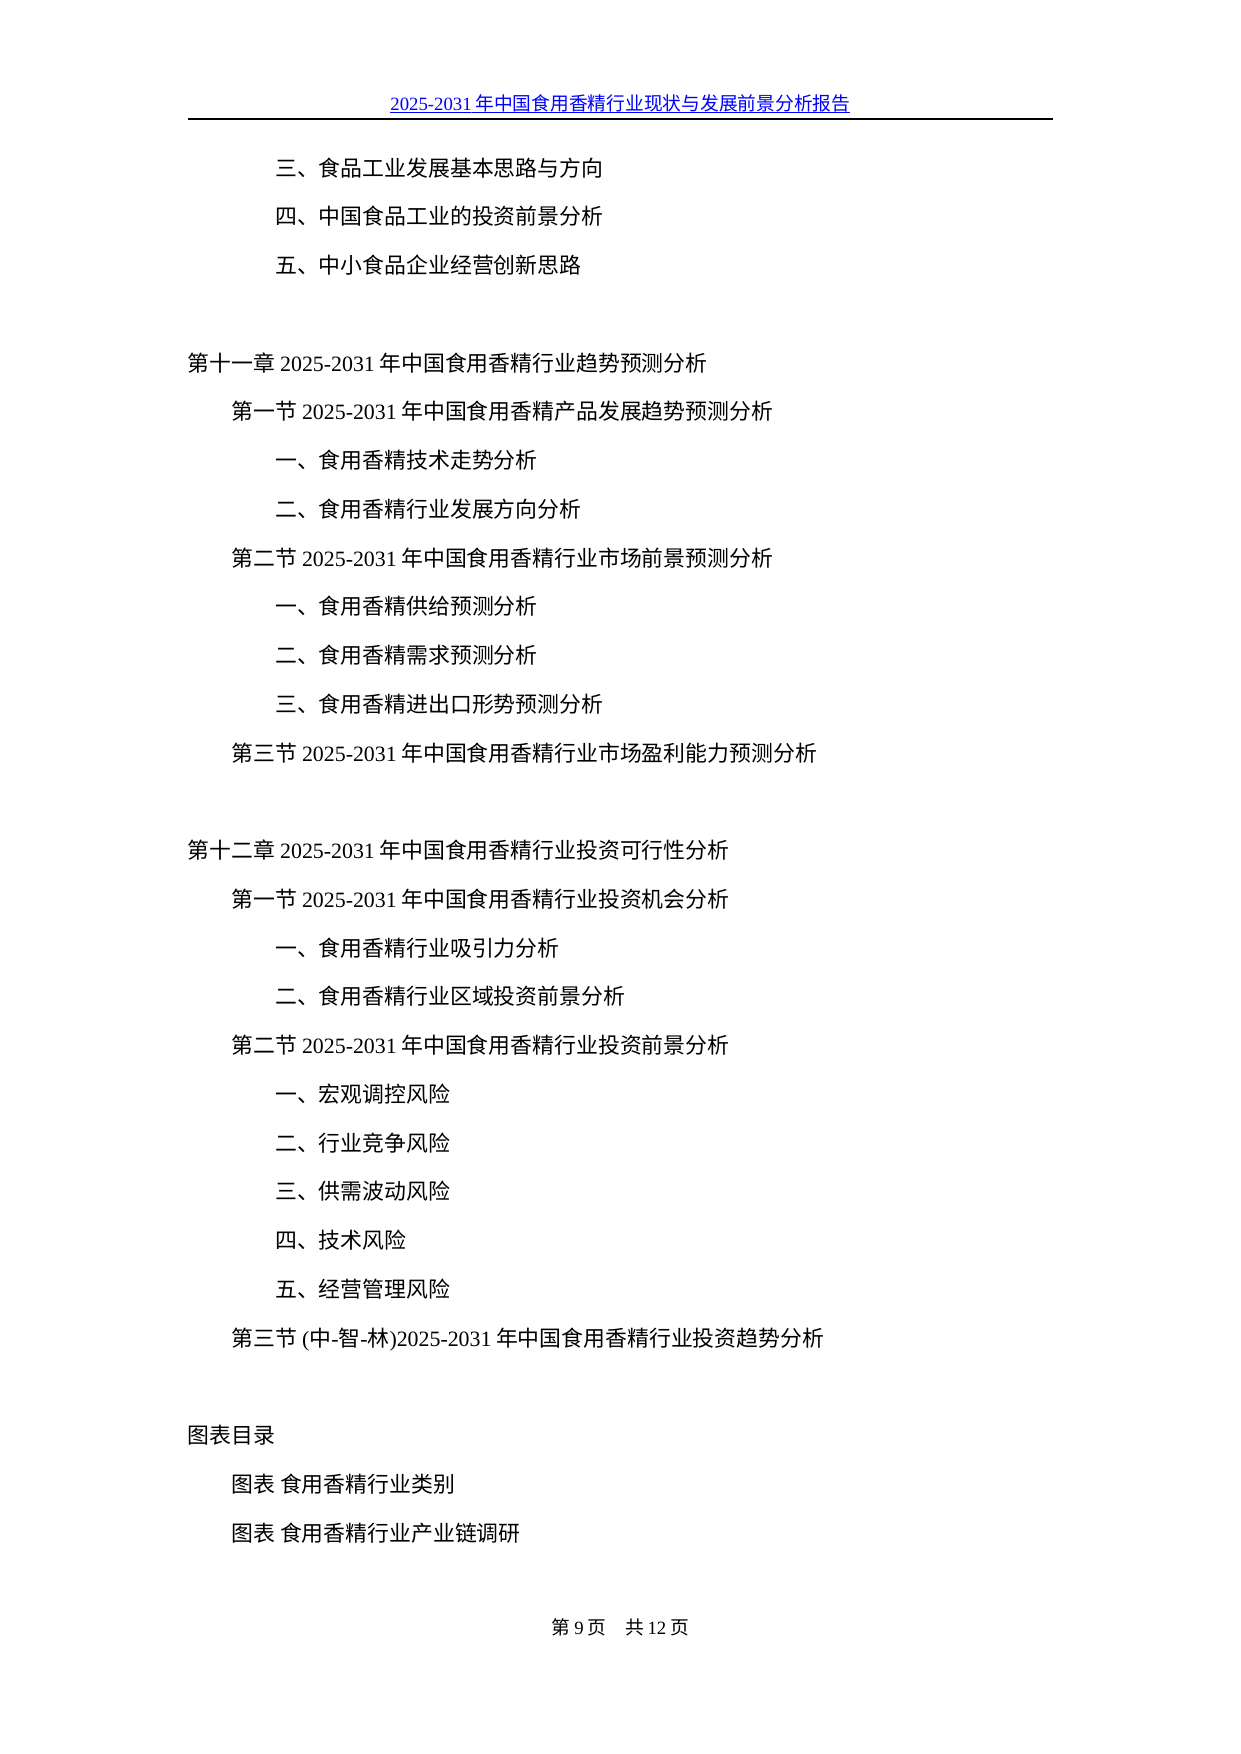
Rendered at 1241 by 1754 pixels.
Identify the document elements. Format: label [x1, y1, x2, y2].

text [187, 150, 1053, 1548]
